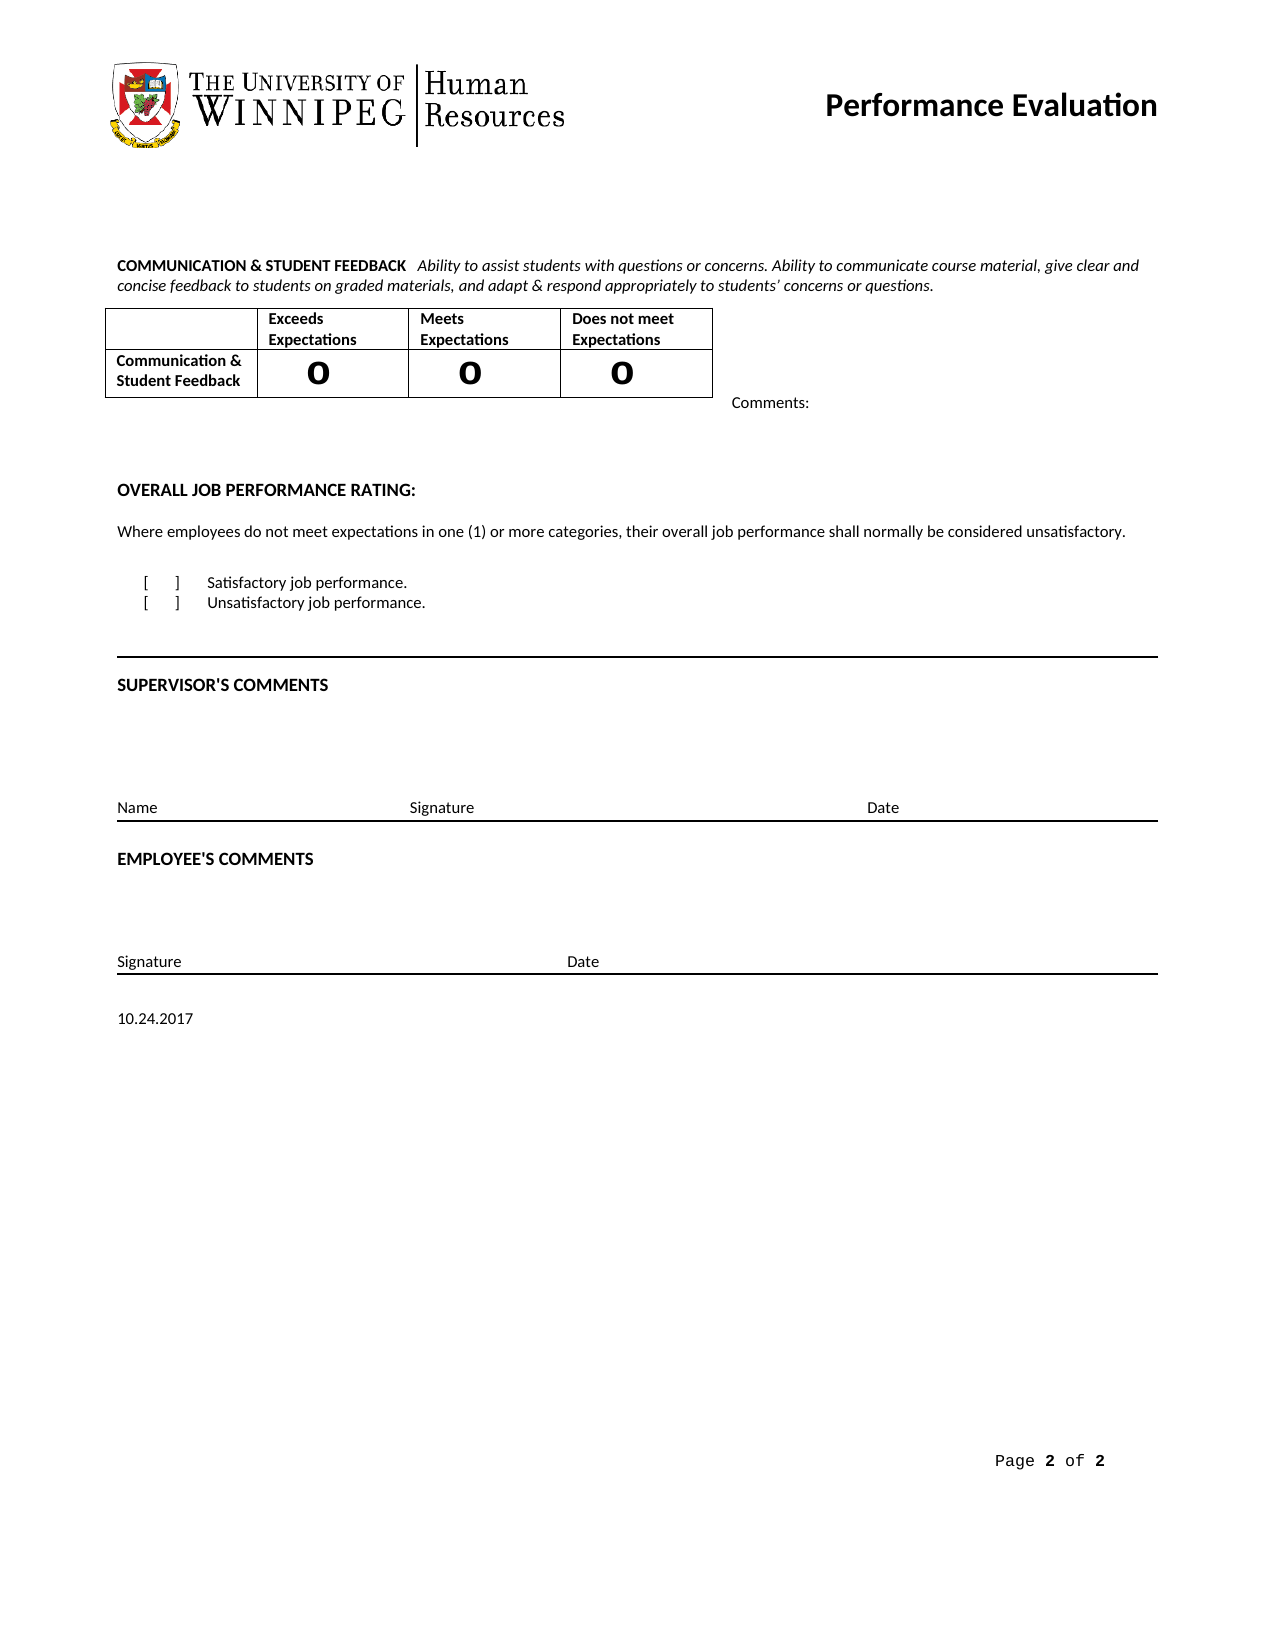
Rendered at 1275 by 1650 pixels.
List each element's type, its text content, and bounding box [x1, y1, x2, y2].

table_header Exceeds Expectations [258, 309, 408, 349]
text OVERALL JOB PERFORMANCE RATING: [117, 478, 1158, 501]
picture [110, 62, 573, 148]
table_header [106, 309, 257, 349]
text Name Signature Date [117, 797, 1158, 820]
table_header Does not meet Expectations [561, 309, 712, 349]
text COMMUNICATION & STUDENT FEEDBACK Ability to assist students with questions or concerns. Ability to communicate course material, give clear and concise feedback to students on graded materials, and adapt & respond appropriately to students’ concerns or questions. [117, 255, 1158, 295]
text Comments: [117, 392, 1158, 412]
text Where employees do not meet expectations in one (1) or more categories, their overall job performance shall normally be considered unsatisfactory. [117, 521, 1158, 542]
text 10.24.2017 [117, 1008, 1158, 1028]
table_cell [409, 350, 560, 397]
table_cell [561, 350, 712, 397]
table_cell Communication & Student Feedback [106, 350, 257, 397]
text Supervisor's Comments [117, 673, 1158, 696]
text [ ] Unsatisfactory job performance. [117, 593, 1158, 613]
table_cell [258, 350, 408, 397]
text [ ] Satisfactory job performance. [117, 572, 1158, 593]
table_header Meets Expectations [409, 309, 560, 349]
text Signature Date [117, 951, 1158, 973]
text Employee's Comments [117, 847, 1158, 870]
